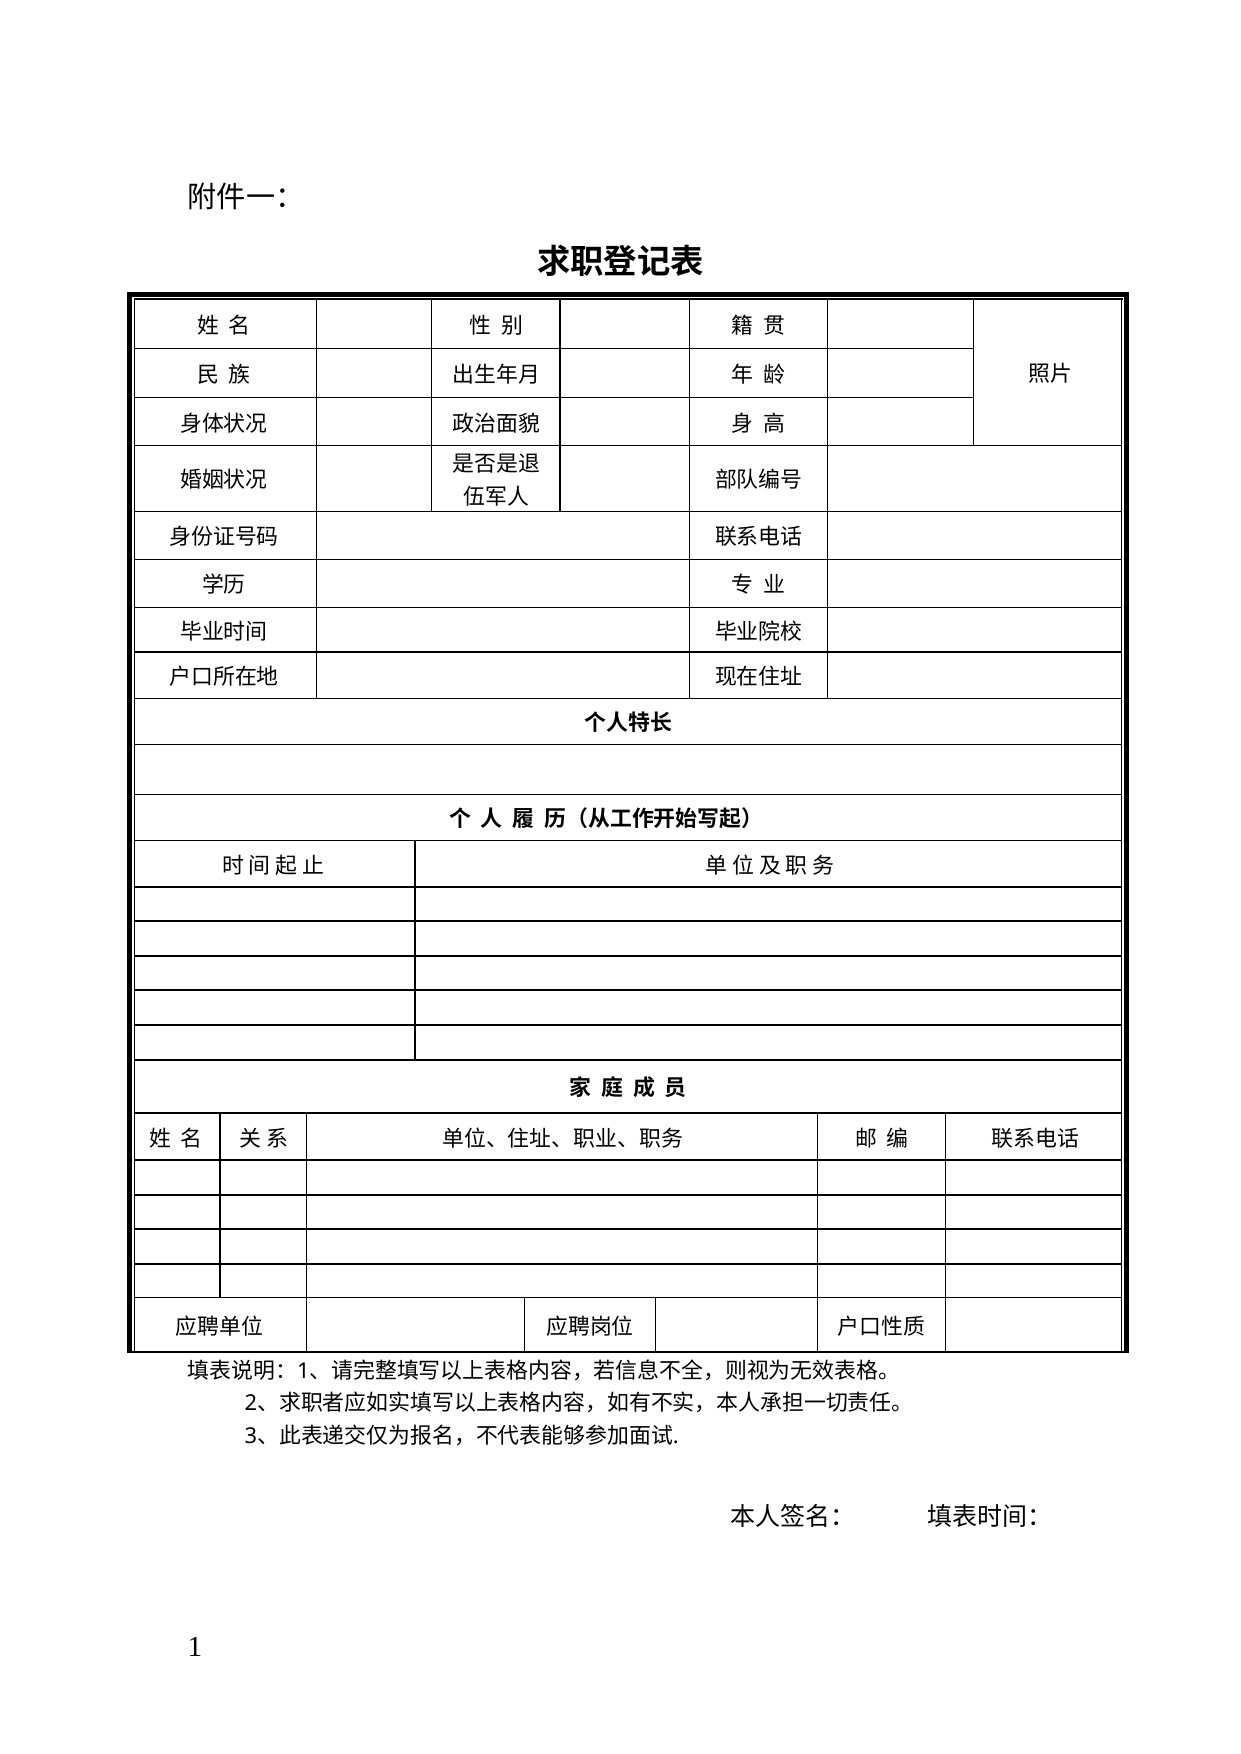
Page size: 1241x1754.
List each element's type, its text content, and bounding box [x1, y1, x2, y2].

table_cell 邮 编 [818, 1114, 945, 1159]
table_cell [307, 1230, 817, 1263]
table_header 性 别 [432, 300, 559, 348]
table_cell [946, 1230, 1121, 1263]
table_cell 学历 [135, 560, 316, 607]
table_cell [307, 1161, 817, 1193]
table_cell 应聘岗位 [525, 1298, 655, 1351]
table_cell [416, 1026, 1121, 1058]
table_cell [416, 888, 1121, 920]
table_cell 时 间 起 止 [135, 841, 414, 886]
table_cell 姓 名 [135, 1114, 219, 1159]
table_cell 年 龄 [690, 349, 827, 397]
table_cell [818, 1196, 945, 1228]
table_cell [135, 1265, 219, 1297]
table_cell [317, 398, 431, 445]
table_cell [828, 608, 1121, 651]
table_cell 联系电话 [690, 512, 827, 559]
table_cell [946, 1161, 1121, 1193]
table_cell [828, 349, 973, 397]
table_cell [561, 349, 689, 397]
table_cell [317, 653, 689, 697]
table_cell [135, 991, 414, 1024]
table_cell 身体状况 [135, 398, 316, 445]
table_cell [317, 560, 689, 607]
table_cell [561, 446, 689, 511]
table_cell 现在住址 [690, 653, 827, 697]
table_header [561, 300, 689, 348]
table_cell [307, 1196, 817, 1228]
text 3、此表递交仅为报名，不代表能够参加面试. [187, 1417, 1053, 1450]
table_cell [317, 349, 431, 397]
text 2、求职者应如实填写以上表格内容，如有不实，本人承担一切责任。 [187, 1385, 1053, 1417]
text 本人签名： 填表时间： [187, 1482, 1053, 1547]
table_cell [221, 1230, 306, 1263]
table_cell [135, 1230, 219, 1263]
table_cell 个 人 履 历（从工作开始写起） [135, 795, 1121, 839]
table_cell [946, 1196, 1121, 1228]
table_cell 个人特长 [135, 699, 1121, 743]
table_cell [135, 745, 1121, 793]
table_cell [416, 991, 1121, 1024]
table_cell 部队编号 [690, 446, 827, 511]
table_cell 是否是退伍军人 [432, 446, 559, 511]
table_cell 出生年月 [432, 349, 559, 397]
text 附件一： [187, 162, 1053, 227]
text 求职登记表 [187, 227, 1053, 292]
table_cell [656, 1298, 817, 1351]
table_cell 毕业时间 [135, 608, 316, 651]
table_cell [317, 512, 689, 559]
table_header 照片 [974, 300, 1121, 445]
table_cell [416, 922, 1121, 955]
table_cell [818, 1265, 945, 1297]
table_cell [818, 1230, 945, 1263]
table_cell [135, 922, 414, 955]
table_cell 关 系 [221, 1114, 306, 1159]
table_header [317, 300, 431, 348]
table_cell [221, 1265, 306, 1297]
table_cell [307, 1298, 524, 1351]
table_cell 民 族 [135, 349, 316, 397]
table_cell [135, 957, 414, 989]
table_cell [135, 1196, 219, 1228]
table_cell 户口所在地 [135, 653, 316, 697]
text 填表说明：1、请完整填写以上表格内容，若信息不全，则视为无效表格。 [187, 1353, 1053, 1385]
table_cell [221, 1196, 306, 1228]
table_cell [561, 398, 689, 445]
table_cell 单位、住址、职业、职务 [307, 1114, 817, 1159]
table_cell 专 业 [690, 560, 827, 607]
table_cell [416, 957, 1121, 989]
table_cell [946, 1265, 1121, 1297]
table_cell [828, 446, 1121, 511]
table_cell 身 高 [690, 398, 827, 445]
table_header [828, 300, 973, 348]
table_cell 婚姻状况 [135, 446, 316, 511]
table_cell [828, 653, 1121, 697]
table_cell 户口性质 [818, 1298, 945, 1351]
table_cell 政治面貌 [432, 398, 559, 445]
table_cell [221, 1161, 306, 1193]
table_cell 家 庭 成 员 [135, 1061, 1121, 1112]
table_cell [818, 1161, 945, 1193]
table_cell 应聘单位 [135, 1298, 306, 1351]
table_cell 身份证号码 [135, 512, 316, 559]
table_cell [828, 398, 973, 445]
table_cell [317, 608, 689, 651]
table_cell [317, 446, 431, 511]
table_cell 联系电话 [946, 1114, 1121, 1159]
table_header 籍 贯 [690, 300, 827, 348]
table_cell [135, 1026, 414, 1058]
table_cell [307, 1265, 817, 1297]
table_cell [828, 560, 1121, 607]
table_cell 毕业院校 [690, 608, 827, 651]
table_header 姓 名 [135, 300, 316, 348]
table_cell [135, 1161, 219, 1193]
table_cell [135, 888, 414, 920]
table_cell [946, 1298, 1121, 1351]
table_cell 单 位 及 职 务 [416, 841, 1121, 886]
table_cell [828, 512, 1121, 559]
